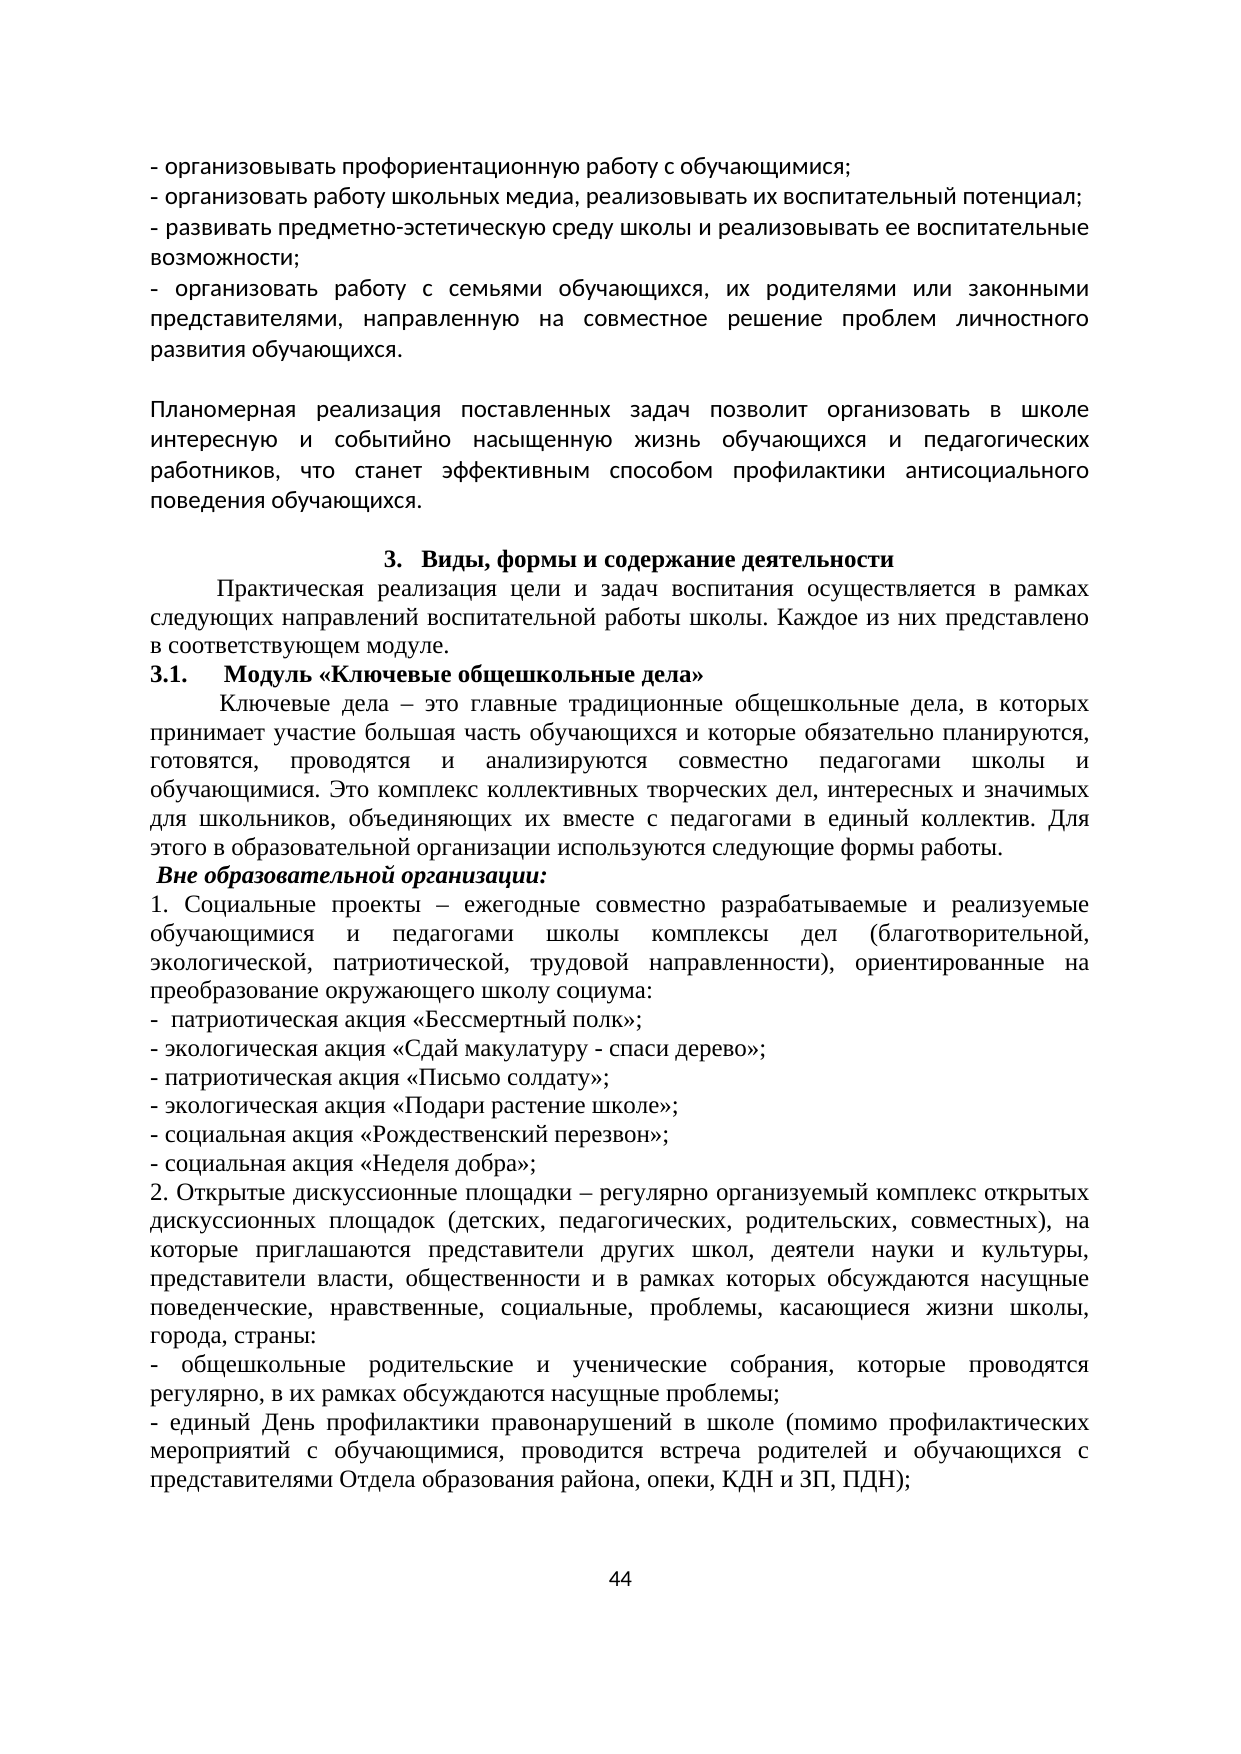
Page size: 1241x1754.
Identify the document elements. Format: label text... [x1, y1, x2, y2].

text - общешкольные родительские и ученические собрания, которые проводятся регулярно, в их рамках обсуждаются насущные проблемы; [150, 1349, 1090, 1407]
text - социальная акция «Неделя добра»; [150, 1148, 1090, 1177]
text - экологическая акция «Сдай макулатуру - спаси дерево»; [150, 1033, 1090, 1062]
list Виды, формы и содержание деятельности [187, 544, 1090, 573]
text Ключевые дела – это главные традиционные общешкольные дела, в которых принимает участие большая часть обучающихся и которые обязательно планируются, готовятся, проводятся и анализируются совместно педагогами школы и обучающимися. Это комплекс коллективных творческих дел, интересных и значимых для школьников, объединяющих их вместе с педагогами в единый коллектив. Для этого в образовательной организации используются следующие формы работы. [150, 688, 1090, 860]
text - патриотическая акция «Письмо солдату»; [150, 1062, 1090, 1090]
text - организовать работу с семьями обучающихся, их родителями или законными представителями, направленную на совместное решение проблем личностного развития обучающихся. [150, 272, 1090, 364]
text - экологическая акция «Подари растение школе»; [150, 1090, 1090, 1119]
text - организовывать профориентационную работу с обучающимися; [150, 150, 1090, 181]
text - организовать работу школьных медиа, реализовывать их воспитательный потенциал; [150, 181, 1090, 211]
text Практическая реализация цели и задач воспитания осуществляется в рамках следующих направлений воспитательной работы школы. Каждое из них представлено в соответствующем модуле. [150, 573, 1090, 659]
text Вне образовательной организации: [150, 860, 1090, 889]
text 2. Открытые дискуссионные площадки – регулярно организуемый комплекс открытых дискуссионных площадок (детских, педагогических, родительских, совместных), на которые приглашаются представители других школ, деятели науки и культуры, представители власти, общественности и в рамках которых обсуждаются насущные поведенческие, нравственные, социальные, проблемы, касающиеся жизни школы, города, страны: [150, 1177, 1090, 1349]
text 1. Социальные проекты – ежегодные совместно разрабатываемые и реализуемые обучающимися и педагогами школы комплексы дел (благотворительной, экологической, патриотической, трудовой направленности), ориентированные на преобразование окружающего школу социума: [150, 889, 1090, 1004]
text Планомерная реализация поставленных задач позволит организовать в школе интересную и событийно насыщенную жизнь обучающихся и педагогических работников, что станет эффективным способом профилактики антисоциального поведения обучающихся. [150, 393, 1090, 515]
text - патриотическая акция «Бессмертный полк»; [150, 1004, 1090, 1033]
text 3.1. Модуль «Ключевые общешкольные дела» [150, 659, 1090, 688]
text - развивать предметно-эстетическую среду школы и реализовывать ее воспитательные возможности; [150, 211, 1090, 272]
text - социальная акция «Рождественский перезвон»; [150, 1119, 1090, 1148]
text - единый День профилактики правонарушений в школе (помимо профилактических мероприятий с обучающимися, проводится встреча родителей и обучающихся с представителями Отдела образования района, опеки, КДН и ЗП, ПДН); [150, 1407, 1090, 1493]
